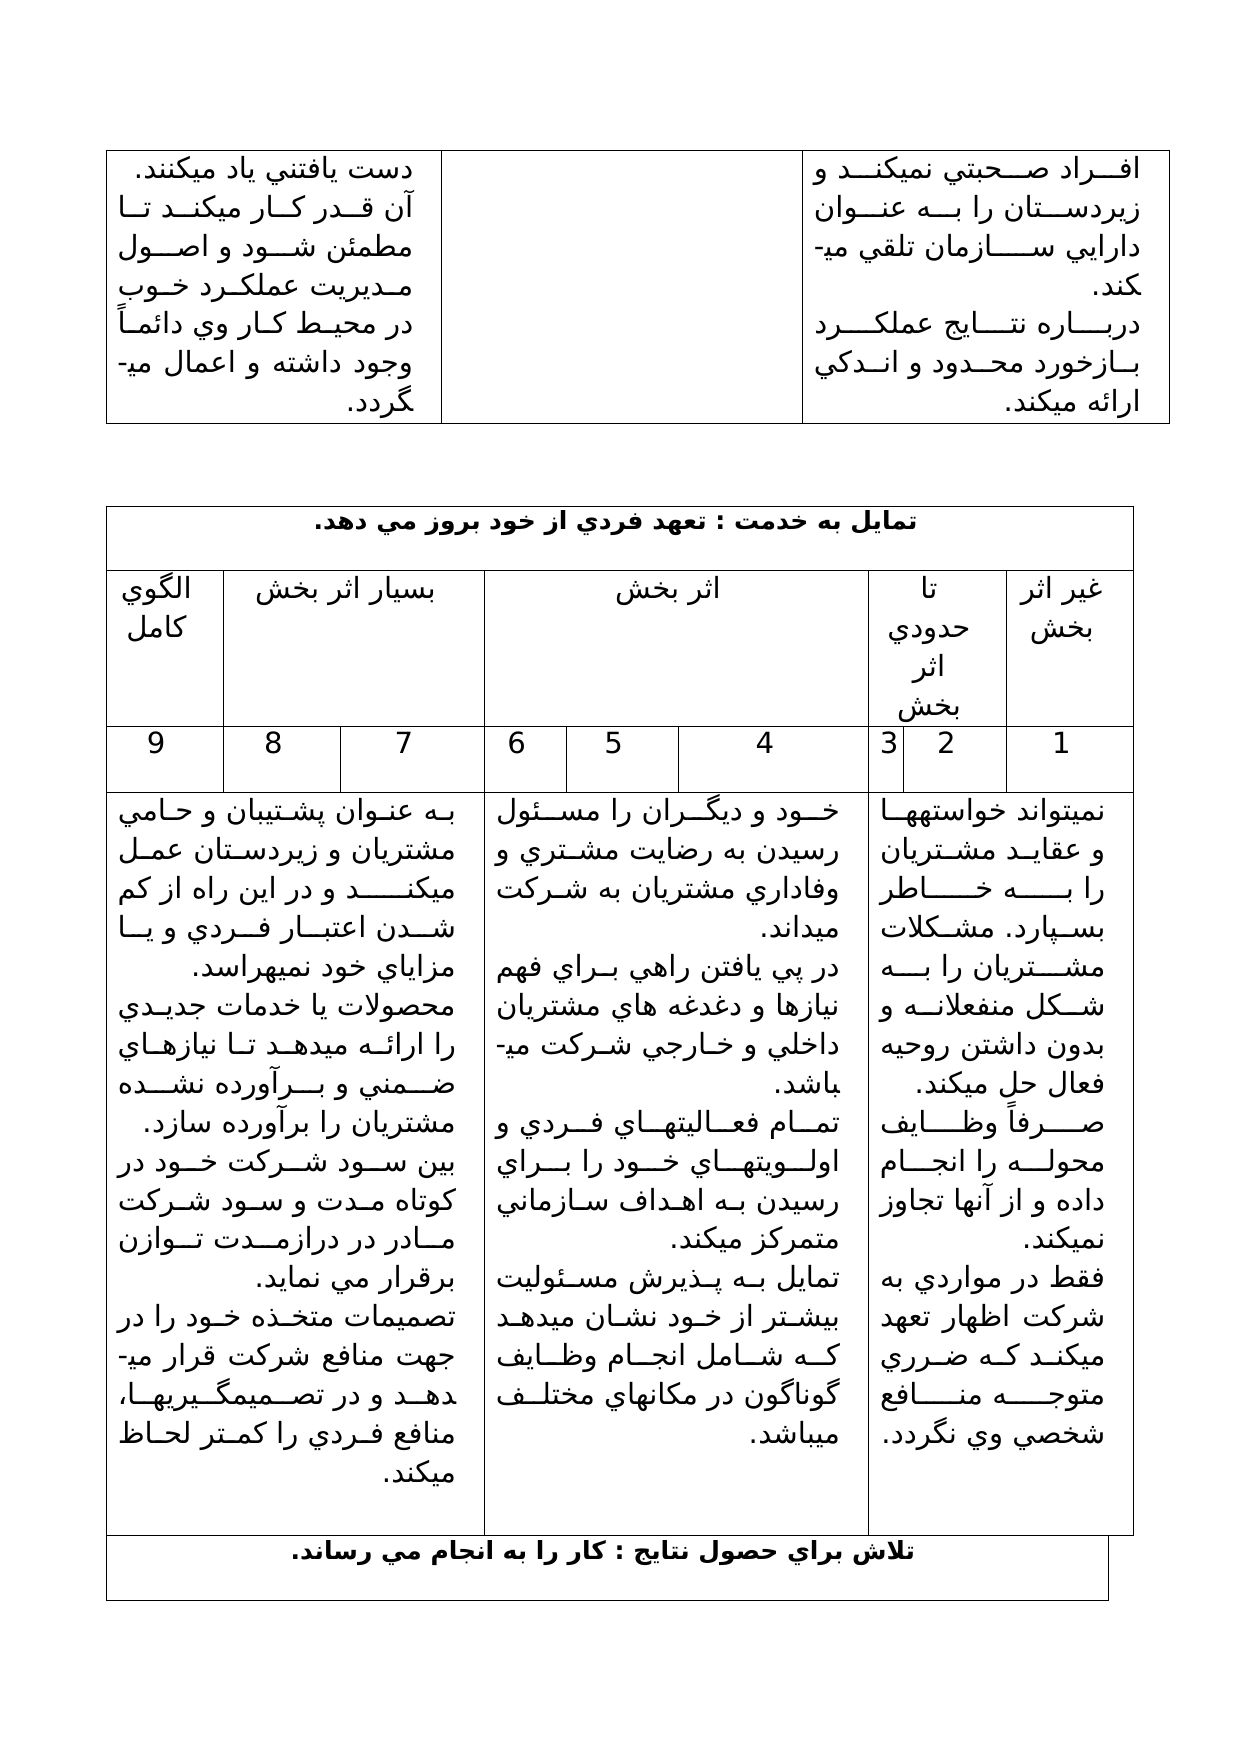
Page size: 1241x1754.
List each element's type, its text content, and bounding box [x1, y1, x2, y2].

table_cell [107, 151, 441, 423]
table_cell اثر بخش [485, 571, 868, 726]
table_cell 7 [341, 727, 484, 792]
table_cell 5 [567, 727, 678, 792]
table_cell خود و ديگران را مسئول رسيدن به رضايت مشتري و وفاداري مشتريان به شرکت ميداند. در پي يافتن راهي براي فهم نيازها و دغدغه هاي مشتريان داخلي و خارجي شرکت ميباشد. تمام فعاليتهاي فردي و اولويتهاي خود را براي رسيدن به اهداف سازماني متمرکز ميکند. تمايل به پذيرش مسئوليت بيشتر از خود نشان ميدهد که شامل انجام وظايف گوناگون در مکانهاي مختلف ميباشد. [485, 793, 868, 1535]
table_cell 1 [1007, 727, 1133, 792]
table_cell نميتواند خواستهها و عقايد مشتريان را به خاطر بسپارد. مشکلات مشتريان را به شکل منفعلانه و بدون داشتن روحيه فعال حل ميکند. صرفاً وظايف محوله را انجام داده و از آنها تجاوز نميکند. فقط در مواردي به شرکت اظهار تعهد ميکند که ضرري متوجه منافع شخصي وي نگردد. [869, 793, 1133, 1535]
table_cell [442, 151, 802, 423]
table_cell 2 [904, 727, 1006, 792]
table_cell 8 [224, 727, 340, 792]
table_cell الگوي کامل [107, 571, 223, 726]
table_cell 3 [869, 727, 903, 792]
table_cell تا حدودي اثر بخش [869, 571, 1006, 726]
table_cell بسيار اثر بخش [224, 571, 484, 726]
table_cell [803, 151, 1169, 423]
table_cell 6 [485, 727, 566, 792]
table_cell 9 [107, 727, 223, 792]
table_cell غير اثر بخش [1007, 571, 1133, 726]
table_cell تلاش براي حصول نتايج : کار را به انجام مي رساند. [107, 1536, 1108, 1600]
table_header تمايل به خدمت : تعهد فردي از خود بروز مي دهد. [107, 507, 1133, 570]
table_cell به عنوان پشتيبان و حامي مشتريان و زيردستان عمل ميکند و در اين راه از کم شدن اعتبار فردي و يا مزاياي خود نميهراسد. محصولات يا خدمات جديدي را ارائه ميدهد تا نيازهاي ضمني و برآورده نشده مشتريان را برآورده سازد. بين سود شرکت خود در کوتاه مدت و سود شرکت مادر در درازمدت توازن برقرار مي نماید. تصميمات متخذه خود را در جهت منافع شرکت قرار ميدهد و در تصميمگيريها، منافع فردي را کمتر لحاظ ميکند. [107, 793, 484, 1535]
table_cell 4 [679, 727, 868, 792]
